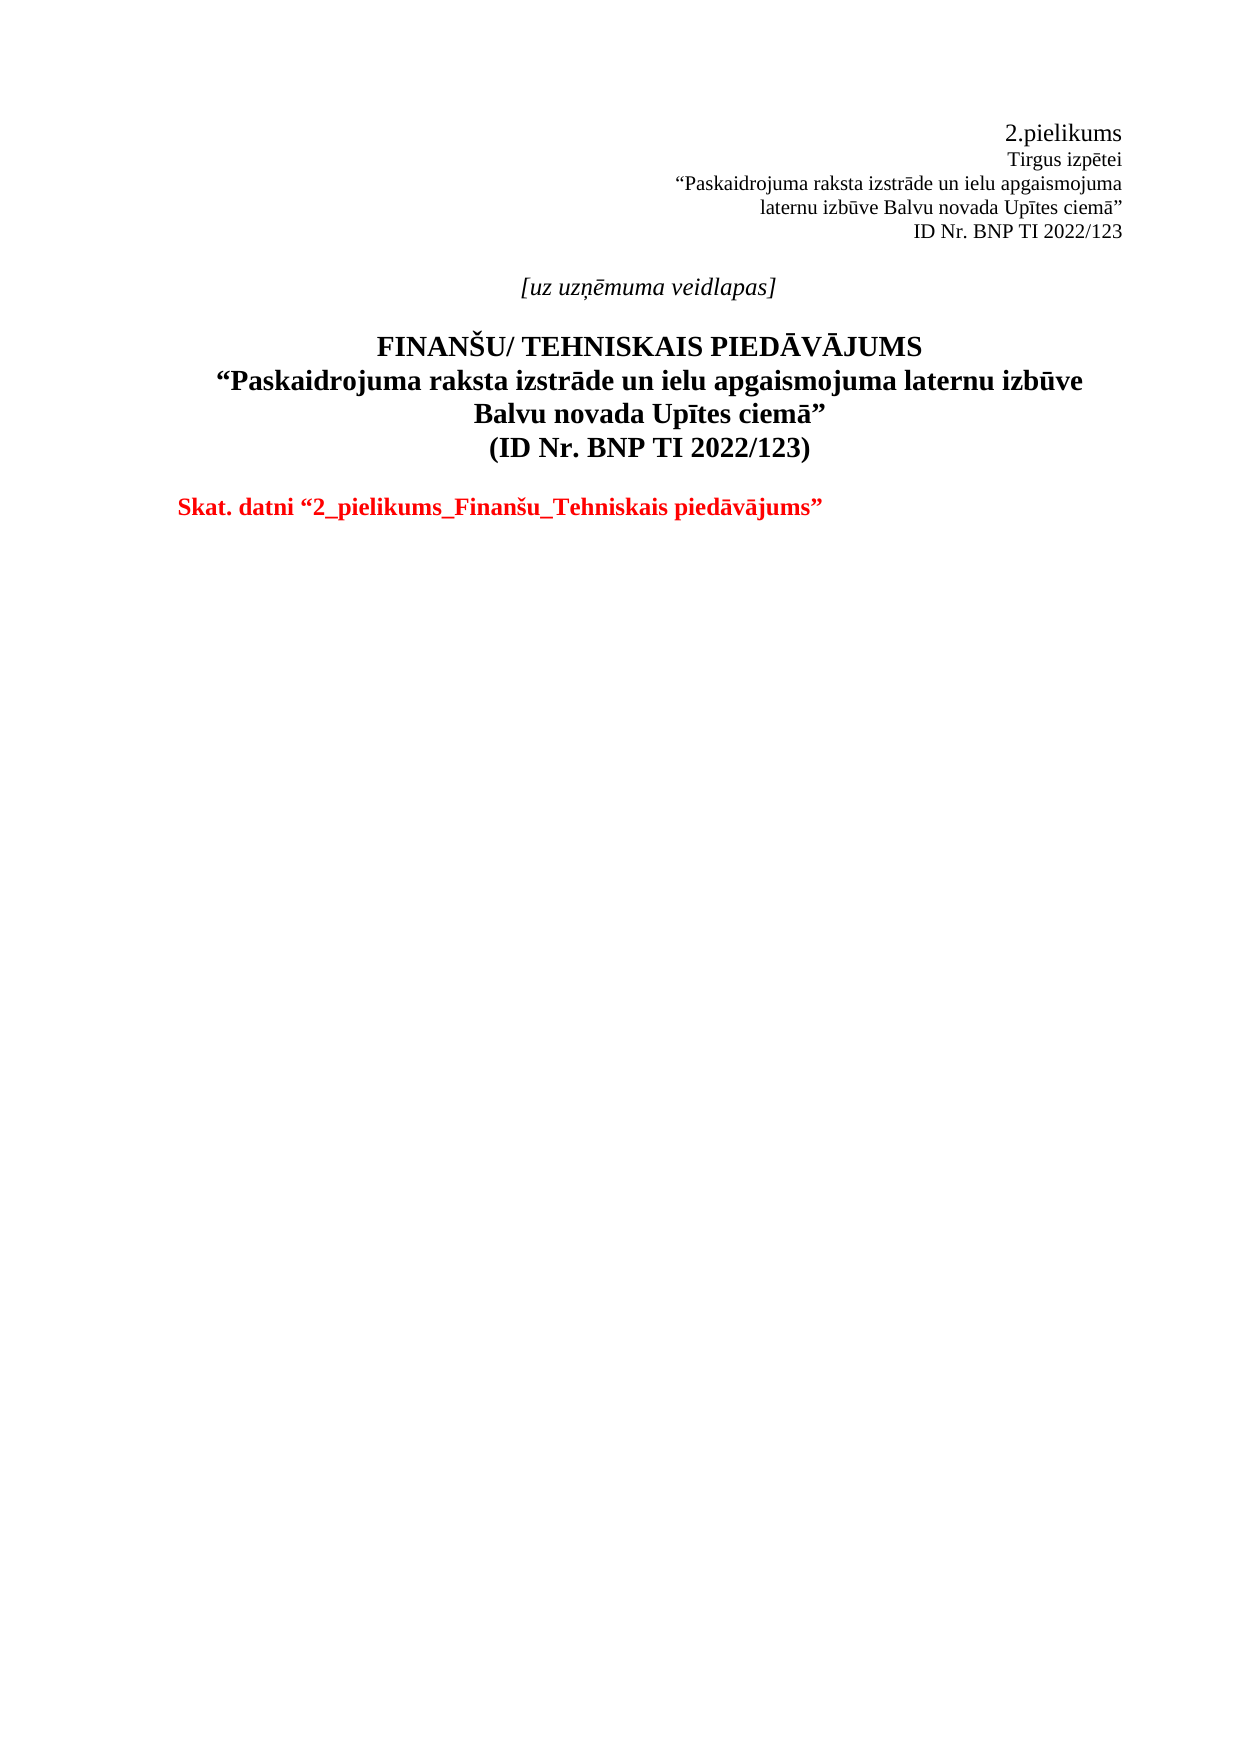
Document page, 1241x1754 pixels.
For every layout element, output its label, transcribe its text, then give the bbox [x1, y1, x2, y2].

text 2.pielikums [177, 118, 1122, 147]
text FINANŠU/ TEHNISKAIS PIEDĀVĀJUMS [177, 329, 1122, 363]
text Skat. datni “2_pielikums_Finanšu_Tehniskais piedāvājums” [177, 492, 1122, 521]
text Tirgus izpētei [177, 147, 1122, 171]
text ID Nr. BNP TI 2022/123 [177, 219, 1122, 243]
text [uz uzņēmuma veidlapas] [177, 272, 1122, 301]
text “Paskaidrojuma raksta izstrāde un ielu apgaismojuma laternu izbūve Balvu novada Upītes ciemā” [177, 363, 1122, 430]
text (ID Nr. BNP TI 2022/123) [177, 430, 1122, 463]
text laternu izbūve Balvu novada Upītes ciemā” [177, 195, 1122, 219]
text “Paskaidrojuma raksta izstrāde un ielu apgaismojuma [177, 171, 1122, 195]
